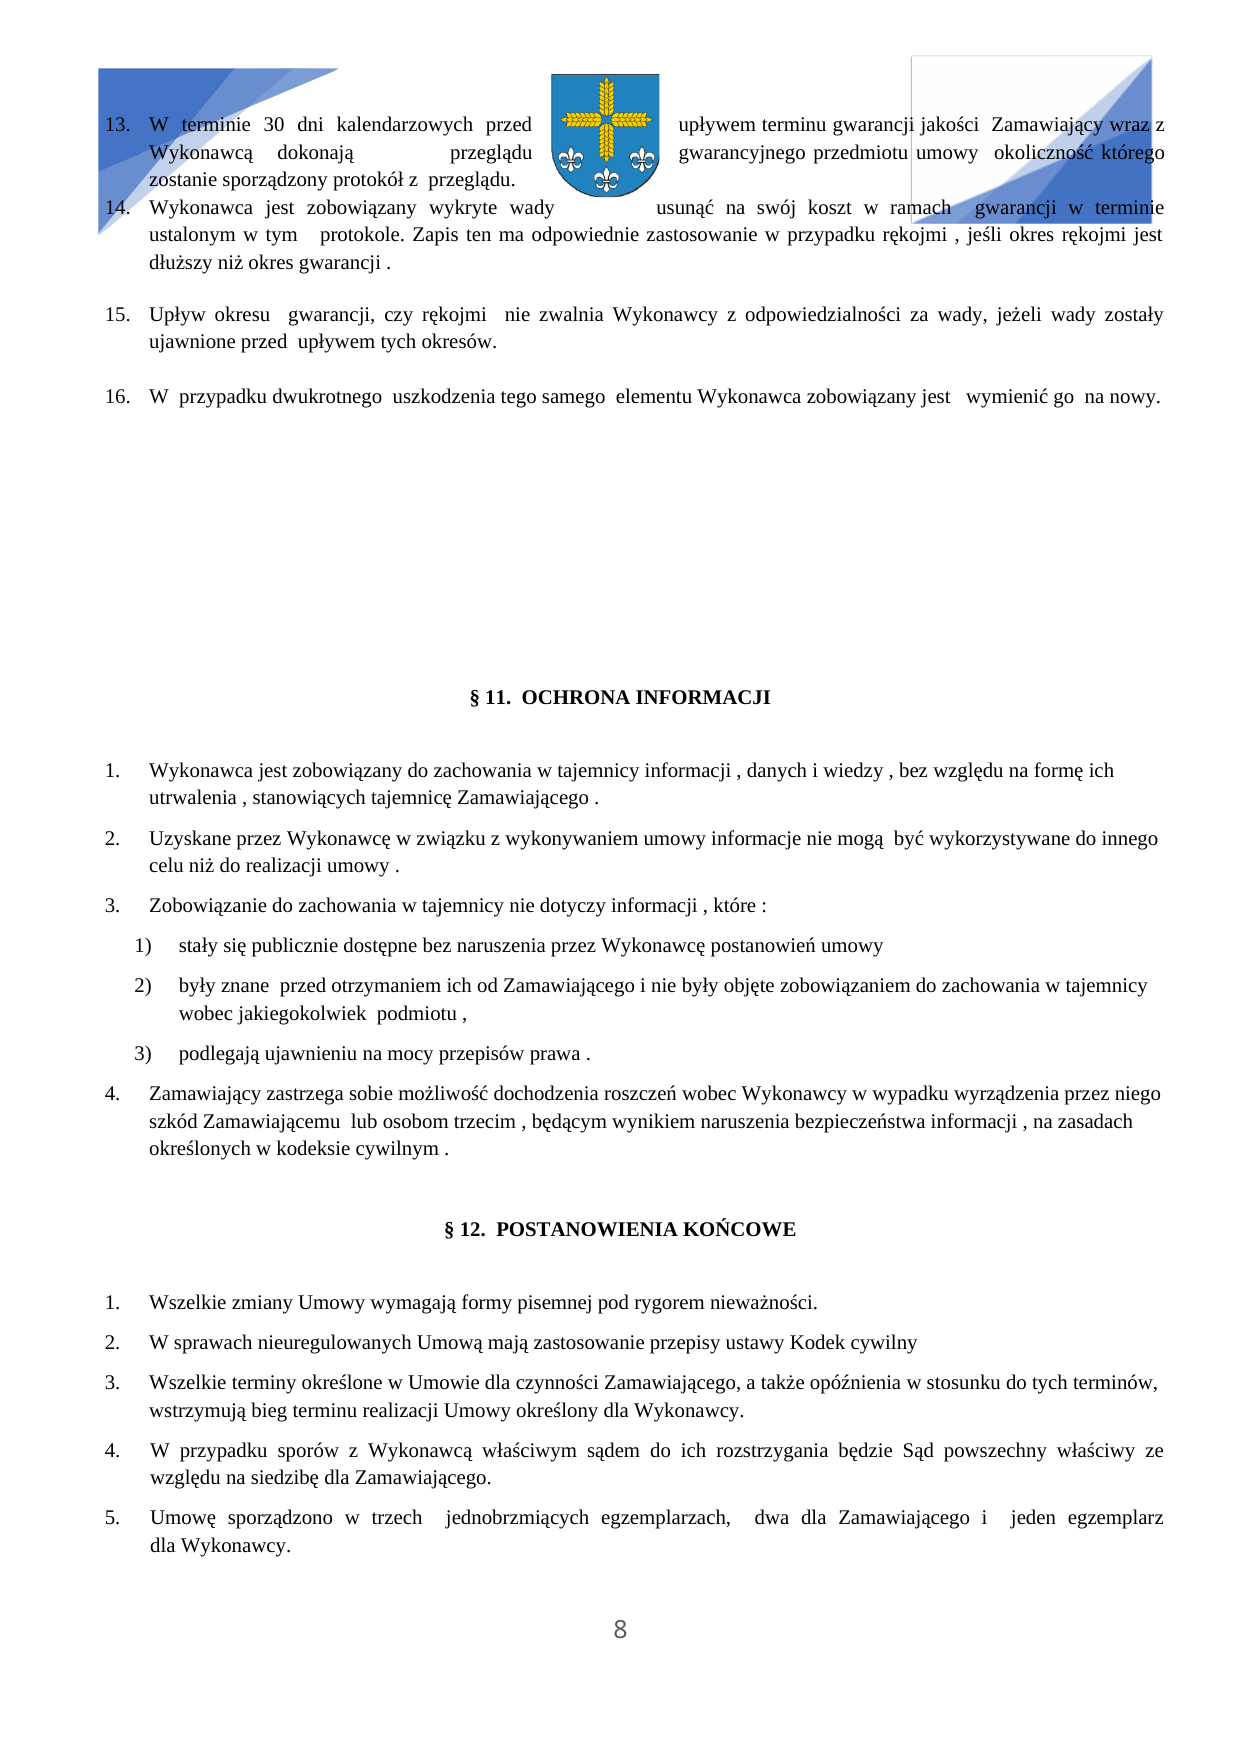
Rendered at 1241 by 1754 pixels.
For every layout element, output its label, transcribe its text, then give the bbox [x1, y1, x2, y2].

picture [550, 73, 659, 196]
list W terminie 30 dni kalendarzowych przed upływem terminu gwarancji jakości Zamawiający wraz z Wykonawcą dokonają przeglądu gwarancyjnego przedmiotu umowy okoliczność którego zostanie sporządzony protokół z przeglądu. [636, 112, 1165, 191]
list Zobowiązanie do zachowania w tajemnicy nie dotyczy informacji , które : [104, 893, 1165, 917]
list Uzyskane przez Wykonawcę w związku z wykonywaniem umowy informacje nie mogą być wykorzystywane do innego celu niż do realizacji umowy . [104, 825, 1165, 877]
list Zamawiający zastrzega sobie możliwość dochodzenia roszczeń wobec Wykonawcy w wypadku wyrządzenia przez niego szkód Zamawiającemu lub osobom trzecim , będącym wynikiem naruszenia bezpieczeństwa informacji , na zasadach określonych w kodeksie cywilnym . [104, 1081, 1165, 1160]
list W przypadku sporów z Wykonawcą właściwym sądem do ich rozstrzygania będzie Sąd powszechny właściwy ze względu na siedzibę dla Zamawiającego. [104, 1438, 1165, 1489]
list były znane przed otrzymaniem ich od Zamawiającego i nie były objęte zobowiązaniem do zachowania w tajemnicy wobec jakiegokolwiek podmiotu , [134, 973, 1165, 1025]
text § 12. POSTANOWIENIA KOŃCOWE [75, 1217, 1165, 1241]
list Wszelkie zmiany Umowy wymagają formy pisemnej pod rygorem nieważności. [104, 1290, 1165, 1314]
list stały się publicznie dostępne bez naruszenia przez Wykonawcę postanowień umowy [134, 933, 1165, 957]
list W sprawach nieuregulowanych Umową mają zastosowanie przepisy ustawy Kodek cywilny [104, 1330, 1165, 1354]
list Umowę sporządzono w trzech jednobrzmiących egzemplarzach, dwa dla Zamawiającego i jeden egzemplarz dla Wykonawcy. [104, 1505, 1165, 1557]
list W terminie 30 dni kalendarzowych przed upływem terminu gwarancji jakości Zamawiający wraz z Wykonawcą dokonają przeglądu gwarancyjnego przedmiotu umowy okoliczność którego zostanie sporządzony protokół z przeglądu. [104, 112, 573, 191]
list Upływ okresu gwarancji, czy rękojmi nie zwalnia Wykonawcy z odpowiedzialności za wady, jeżeli wady zostały ujawnione przed upływem tych okresów. [104, 302, 1165, 353]
list podlegają ujawnieniu na mocy przepisów prawa . [134, 1041, 1165, 1065]
list Wykonawca jest zobowiązany wykryte wady usunąć na swój koszt w ramach gwarancji w terminie ustalonym w tym protokole. Zapis ten ma odpowiednie zastosowanie w przypadku rękojmi , jeśli okres rękojmi jest dłuższy niż okres gwarancji . [104, 195, 1165, 274]
list Wykonawca jest zobowiązany do zachowania w tajemnicy informacji , danych i wiedzy , bez względu na formę ich utrwalenia , stanowiących tajemnicę Zamawiającego . [104, 758, 1165, 809]
list W przypadku dwukrotnego uszkodzenia tego samego elementu Wykonawca zobowiązany jest wymienić go na nowy. [104, 384, 1165, 408]
picture [98, 68, 340, 237]
text § 11. OCHRONA INFORMACJI [75, 684, 1165, 709]
picture [909, 55, 1188, 223]
list Wszelkie terminy określone w Umowie dla czynności Zamawiającego, a także opóźnienia w stosunku do tych terminów, wstrzymują bieg terminu realizacji Umowy określony dla Wykonawcy. [104, 1370, 1165, 1422]
